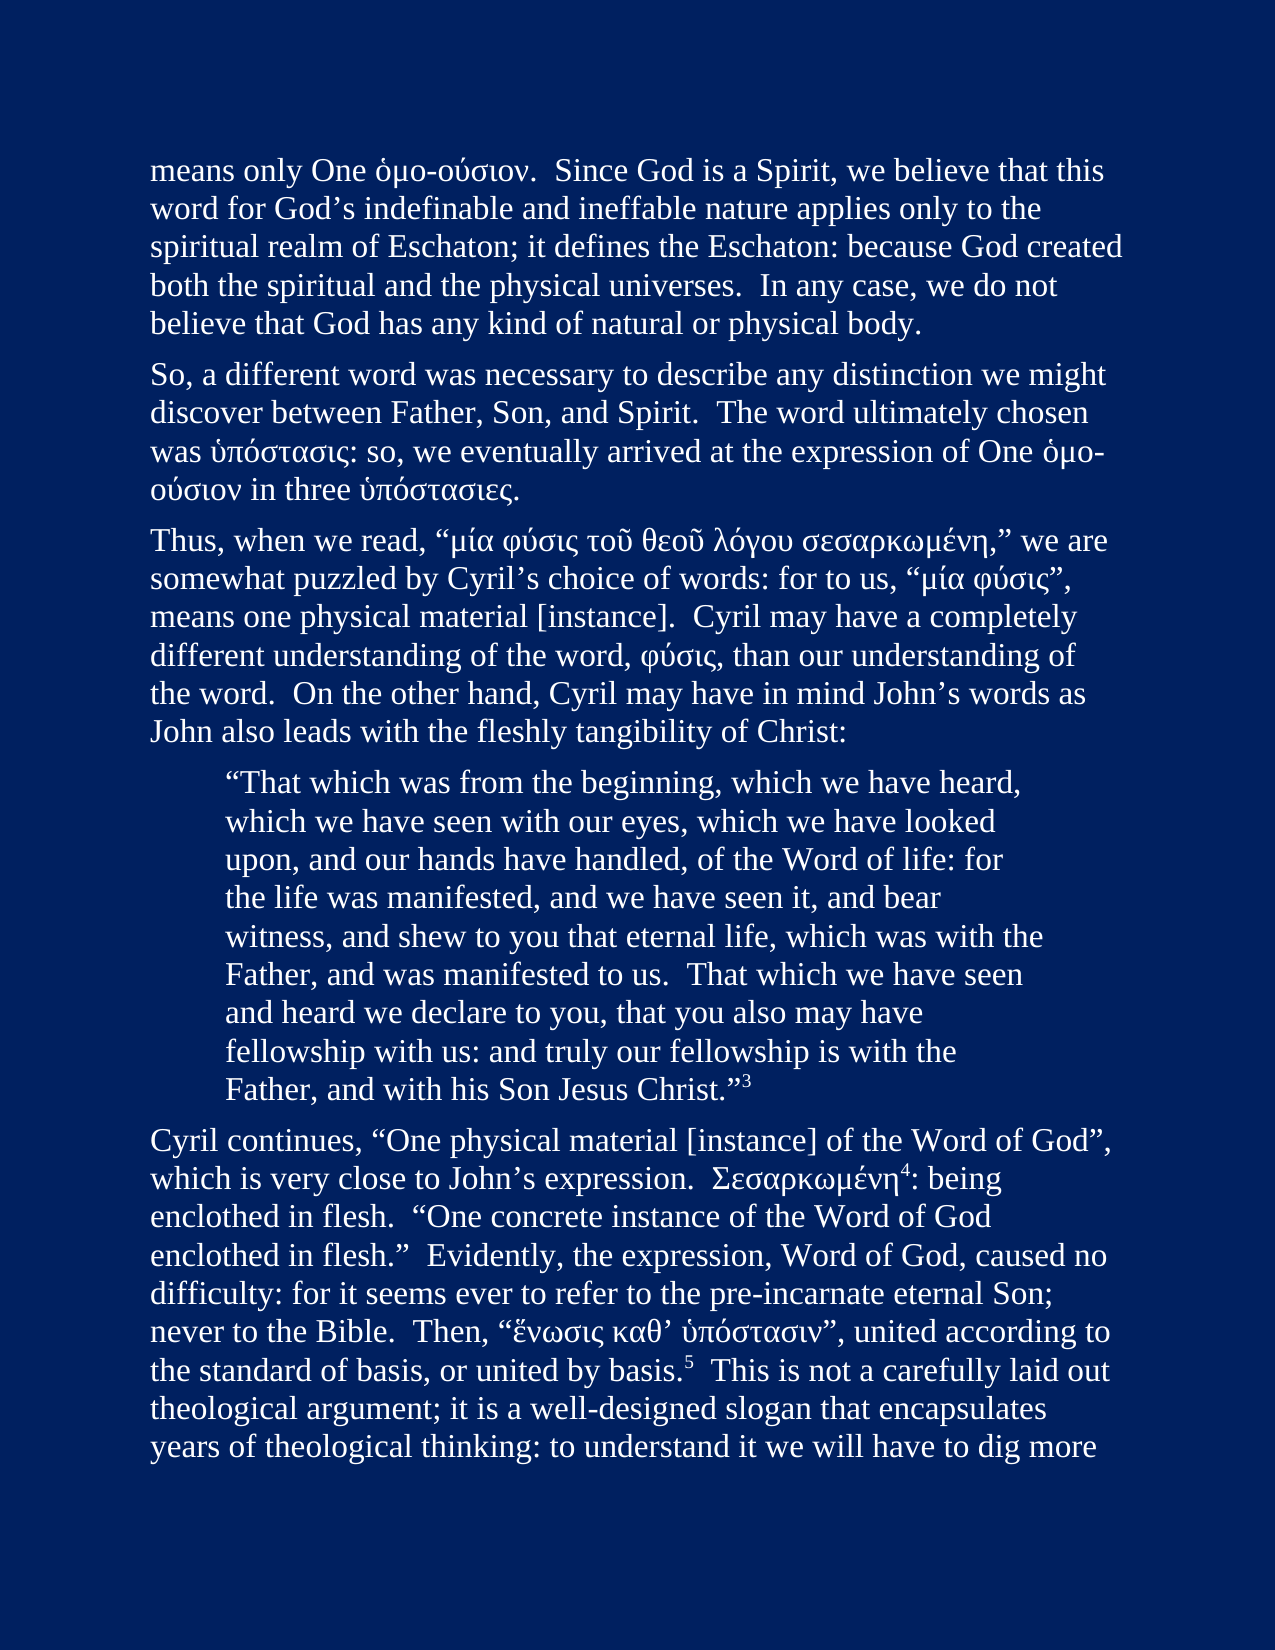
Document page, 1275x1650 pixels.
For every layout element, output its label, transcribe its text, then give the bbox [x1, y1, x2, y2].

text Thus, when we read, “μία φύσις τοῦ θεοῦ λόγου σεσαρκωμένη,” we are somewhat puzzled by Cyril’s choice of words: for to us, “μία φύσις”, means one physical material [instance]. Cyril may have a completely different understanding of the word, φύσις, than our understanding of the word. On the other hand, Cyril may have in mind John’s words as John also leads with the fleshly tangibility of Christ: [150, 520, 1125, 750]
text “That which was from the beginning, which we have heard, which we have seen with our eyes, which we have looked upon, and our hands have handled, of the Word of life: for the life was manifested, and we have seen it, and bear witness, and shew to you that eternal life, which was with the Father, and was manifested to us. That which we have seen and heard we declare to you, that you also may have fellowship with us: and truly our fellowship is with the Father, and with his Son Jesus Christ.” [225, 762, 1050, 1107]
text So, a different word was necessary to describe any distinction we might discover between Father, Son, and Spirit. The word ultimately chosen was ὑπόστασις: so, we eventually arrived at the expression of One ὁμο-ούσιον in three ὑπόστασιες. [150, 354, 1125, 507]
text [150, 150, 1125, 342]
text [150, 1120, 1125, 1465]
